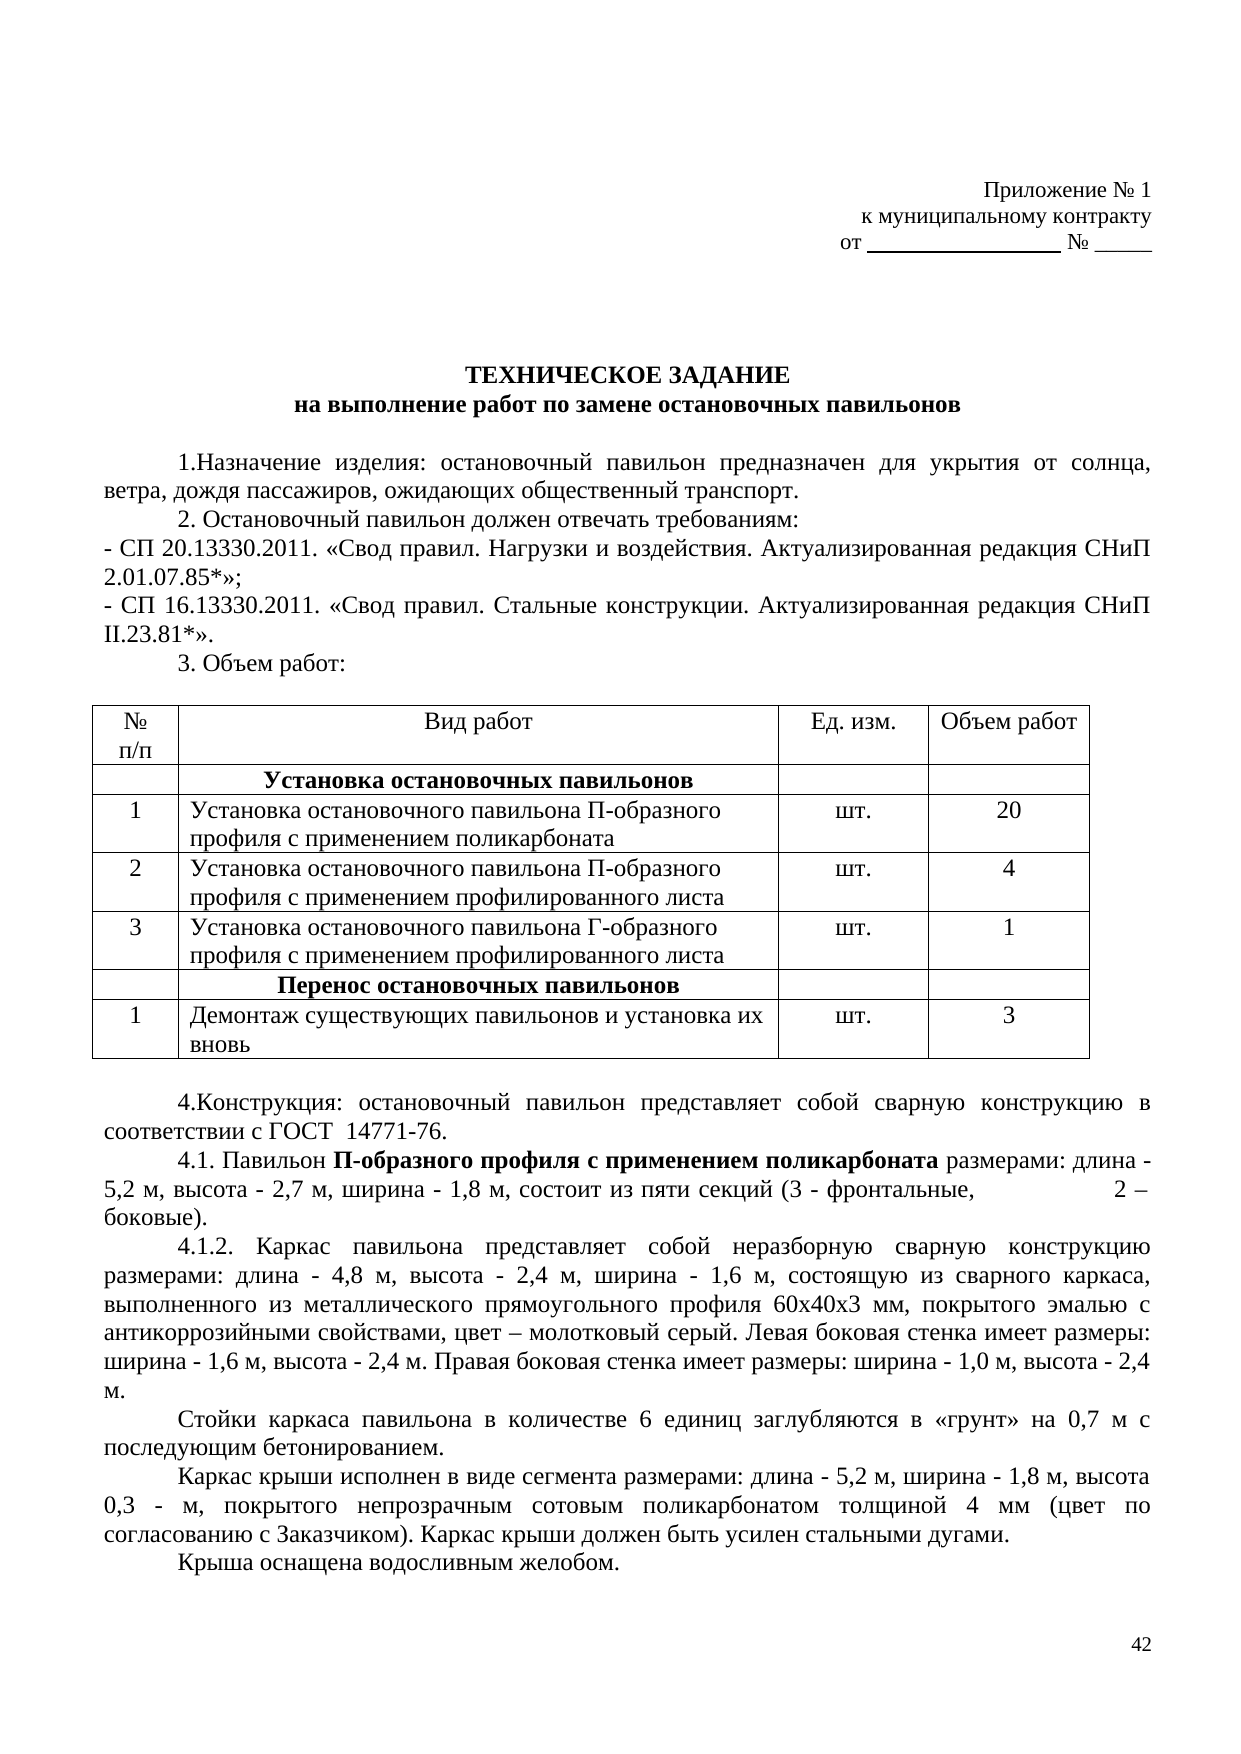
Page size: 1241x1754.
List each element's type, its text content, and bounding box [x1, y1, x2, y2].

text - СП 20.13330.2011. «Свод правил. Нагрузки и воздействия. Актуализированная редакция СНиП 2.01.07.85*»; [103, 533, 1152, 590]
table_cell 1 [929, 912, 1089, 969]
table_cell [929, 970, 1089, 999]
table_cell Установка остановочного павильона П-образного профиля с применением профилированного листа [179, 853, 778, 911]
text Крыша оснащена водосливным желобом. [103, 1547, 1152, 1576]
table_cell [929, 765, 1089, 794]
table_cell шт. [779, 795, 928, 852]
table_cell Установка остановочного павильона П-образного профиля с применением поликарбоната [179, 795, 778, 852]
table_header Ед. изм. [779, 706, 928, 764]
text Каркас крыши исполнен в виде сегмента размерами: длина - , ширина - , высота 0,3 - м, покрытого непрозрачным сотовым поликарбонатом толщиной (цвет по согласованию с Заказчиком). Каркас крыши должен быть усилен стальными дугами. [103, 1461, 1152, 1547]
table_cell 20 [929, 795, 1089, 852]
table_cell шт. [779, 853, 928, 911]
table_cell [93, 970, 178, 999]
table_header Вид работ [179, 706, 778, 764]
text ТЕХНИЧЕСКОЕ ЗАДАНИЕ [103, 360, 1152, 389]
text на выполнение работ по замене остановочных павильонов [103, 389, 1152, 418]
table_header Объем работ [929, 706, 1089, 764]
text 3. Объем работ: [103, 648, 1152, 677]
table_cell [779, 970, 928, 999]
table_cell 1 [93, 1000, 178, 1058]
text 4.1. Павильон П-образного профиля с применением поликарбоната размерами: длина - , высота - , ширина - , состоит из пяти секций (3 - фронтальные, 2 – боковые). [103, 1145, 1152, 1231]
table_cell Установка остановочных павильонов [179, 765, 778, 794]
table_cell 3 [929, 1000, 1089, 1058]
table_cell Демонтаж существующих павильонов и установка их вновь [179, 1000, 778, 1058]
text к муниципальному контракту [103, 202, 1152, 228]
table_cell Установка остановочного павильона Г-образного профиля с применением профилированного листа [179, 912, 778, 969]
table_cell 4 [929, 853, 1089, 911]
table_header № п/п [93, 706, 178, 764]
text Стойки каркаса павильона в количестве 6 единиц заглубляются в «грунт» на с последующим бетонированием. [103, 1404, 1152, 1461]
text 1.Назначение изделия: остановочный павильон предназначен для укрытия от солнца, ветра, дождя пассажиров, ожидающих общественный транспорт. [103, 447, 1152, 504]
text Приложение № 1 [103, 176, 1152, 202]
text 4.1.2. Каркас павильона представляет собой неразборную сварную конструкцию размерами: длина - , высота - , ширина - , состоящую из сварного каркаса, выполненного из металлического прямоугольного профиля 60х40х3 мм, покрытого эмалью с антикоррозийными свойствами, цвет – молотковый серый. Левая боковая стенка имеет размеры: ширина - , высота - . Правая боковая стенка имеет размеры: ширина - , высота - . [103, 1231, 1152, 1404]
table_cell [779, 765, 928, 794]
text от № _____ [103, 228, 1152, 255]
table_cell шт. [779, 1000, 928, 1058]
text - СП 16.13330.2011. «Свод правил. Стальные конструкции. Актуализированная редакция СНиП II.23.81*». [103, 590, 1152, 648]
table_cell 3 [93, 912, 178, 969]
table_cell [93, 765, 178, 794]
table_cell 2 [93, 853, 178, 911]
table_cell Перенос остановочных павильонов [179, 970, 778, 999]
text 4.Конструкция: остановочный павильон представляет собой сварную конструкцию в соответствии с ГОСТ 14771-76. [103, 1087, 1152, 1145]
table_cell 1 [93, 795, 178, 852]
text 2. Остановочный павильон должен отвечать требованиям: [103, 504, 1152, 533]
table_cell шт. [779, 912, 928, 969]
